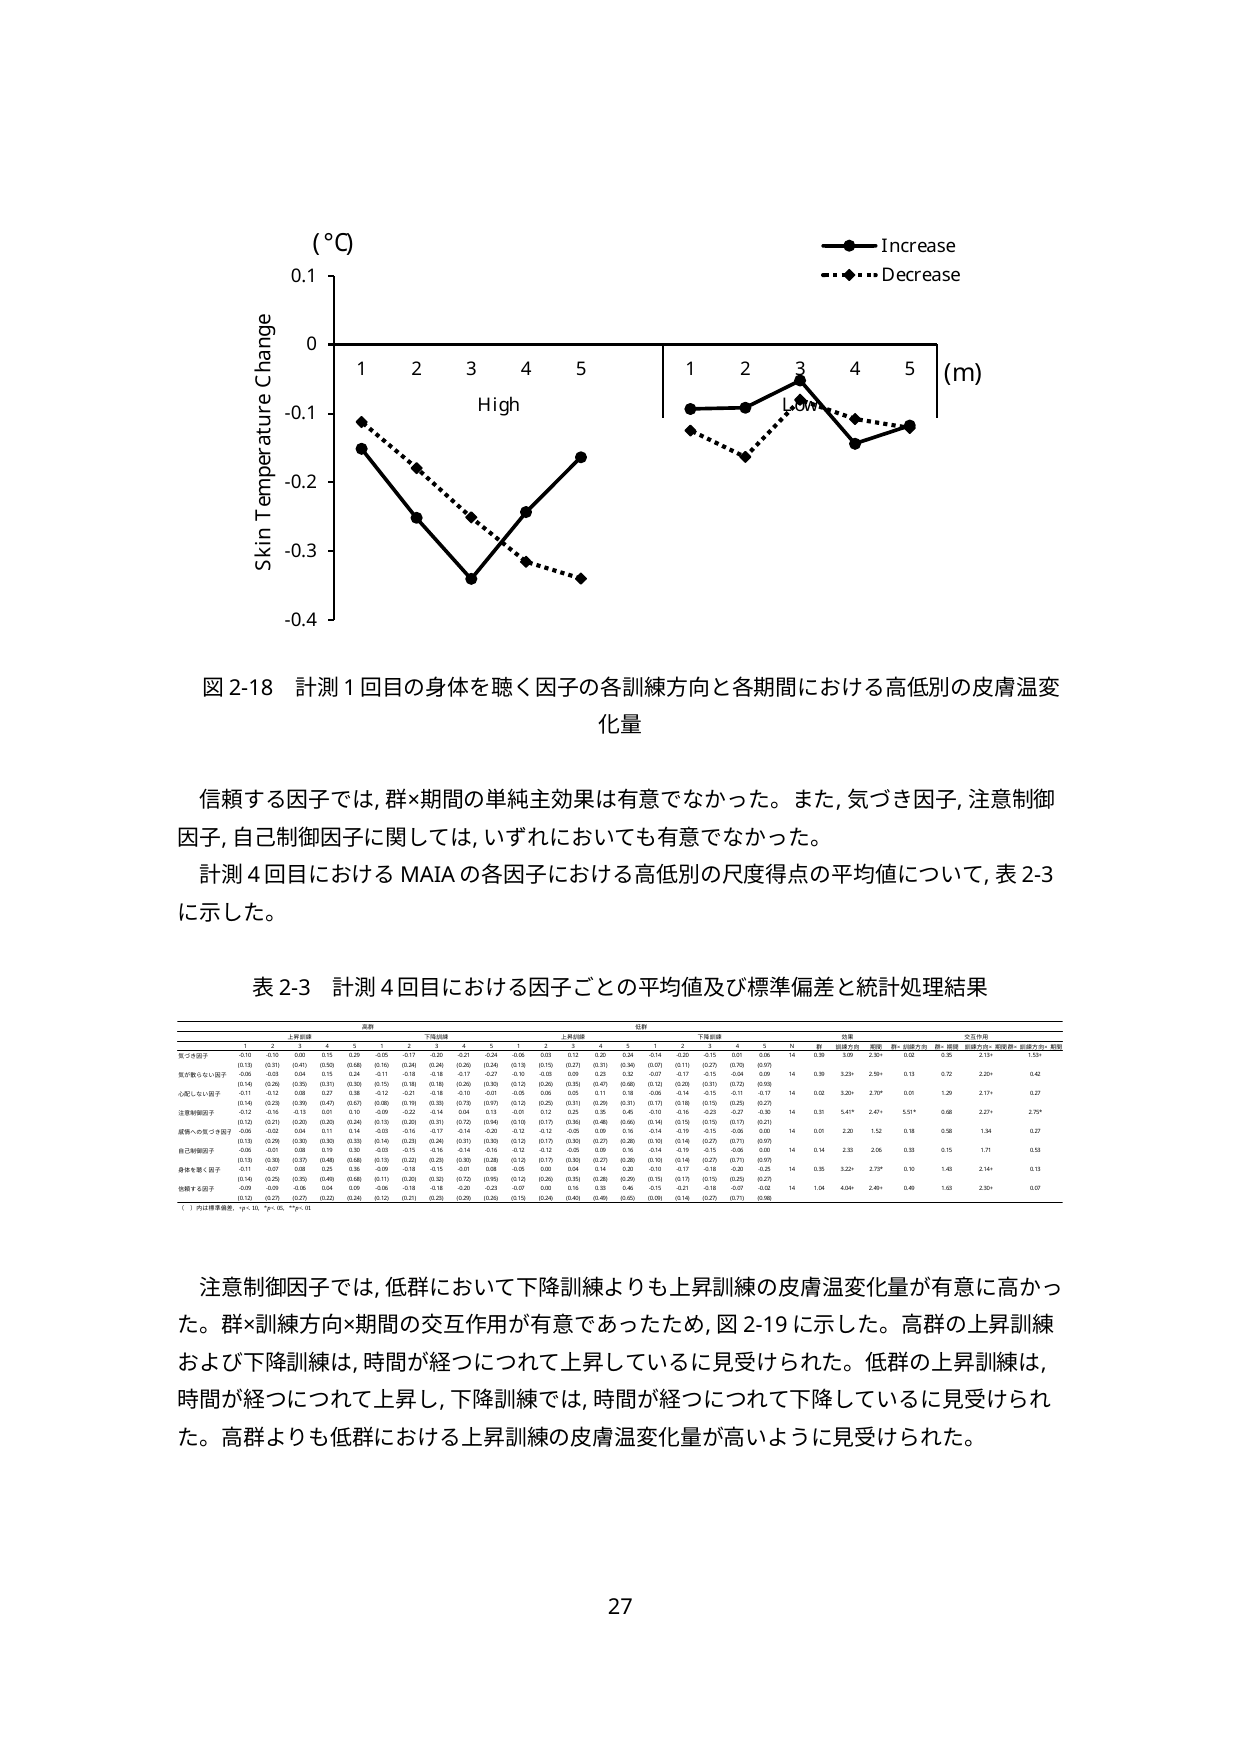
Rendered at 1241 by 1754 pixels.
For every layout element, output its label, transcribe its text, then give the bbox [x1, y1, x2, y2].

text 注意制御因子では, 低群において下降訓練よりも上昇訓練の皮膚温変化量が有意に高かった。群×訓練方向×期間の交互作用が有意であったため, 図2-19に示した。高群の上昇訓練および下降訓練は, 時間が経つにつれて上昇しているに見受けられた。低群の上昇訓練は, 時間が経つにつれて上昇し, 下降訓練では, 時間が経つにつれて下降しているに見受けられた。高群よりも低群における上昇訓練の皮膚温変化量が高いように見受けられた。 [177, 1267, 1063, 1454]
text 表2-3 計測4回目における因子ごとの平均値及び標準偏差と統計処理結果 [177, 967, 1063, 1004]
text 図2-18 計測1回目の身体を聴く因子の各訓練方向と各期間における高低別の皮膚温変化量 [177, 667, 1063, 742]
text 計測4回目におけるMAIAの各因子における高低別の尺度得点の平均値について, 表2-3に示した。 [177, 854, 1063, 929]
text 信頼する因子では, 群×期間の単純主効果は有意でなかった。また, 気づき因子, 注意制御因子, 自己制御因子に関しては, いずれにおいても有意でなかった。 [177, 779, 1063, 854]
